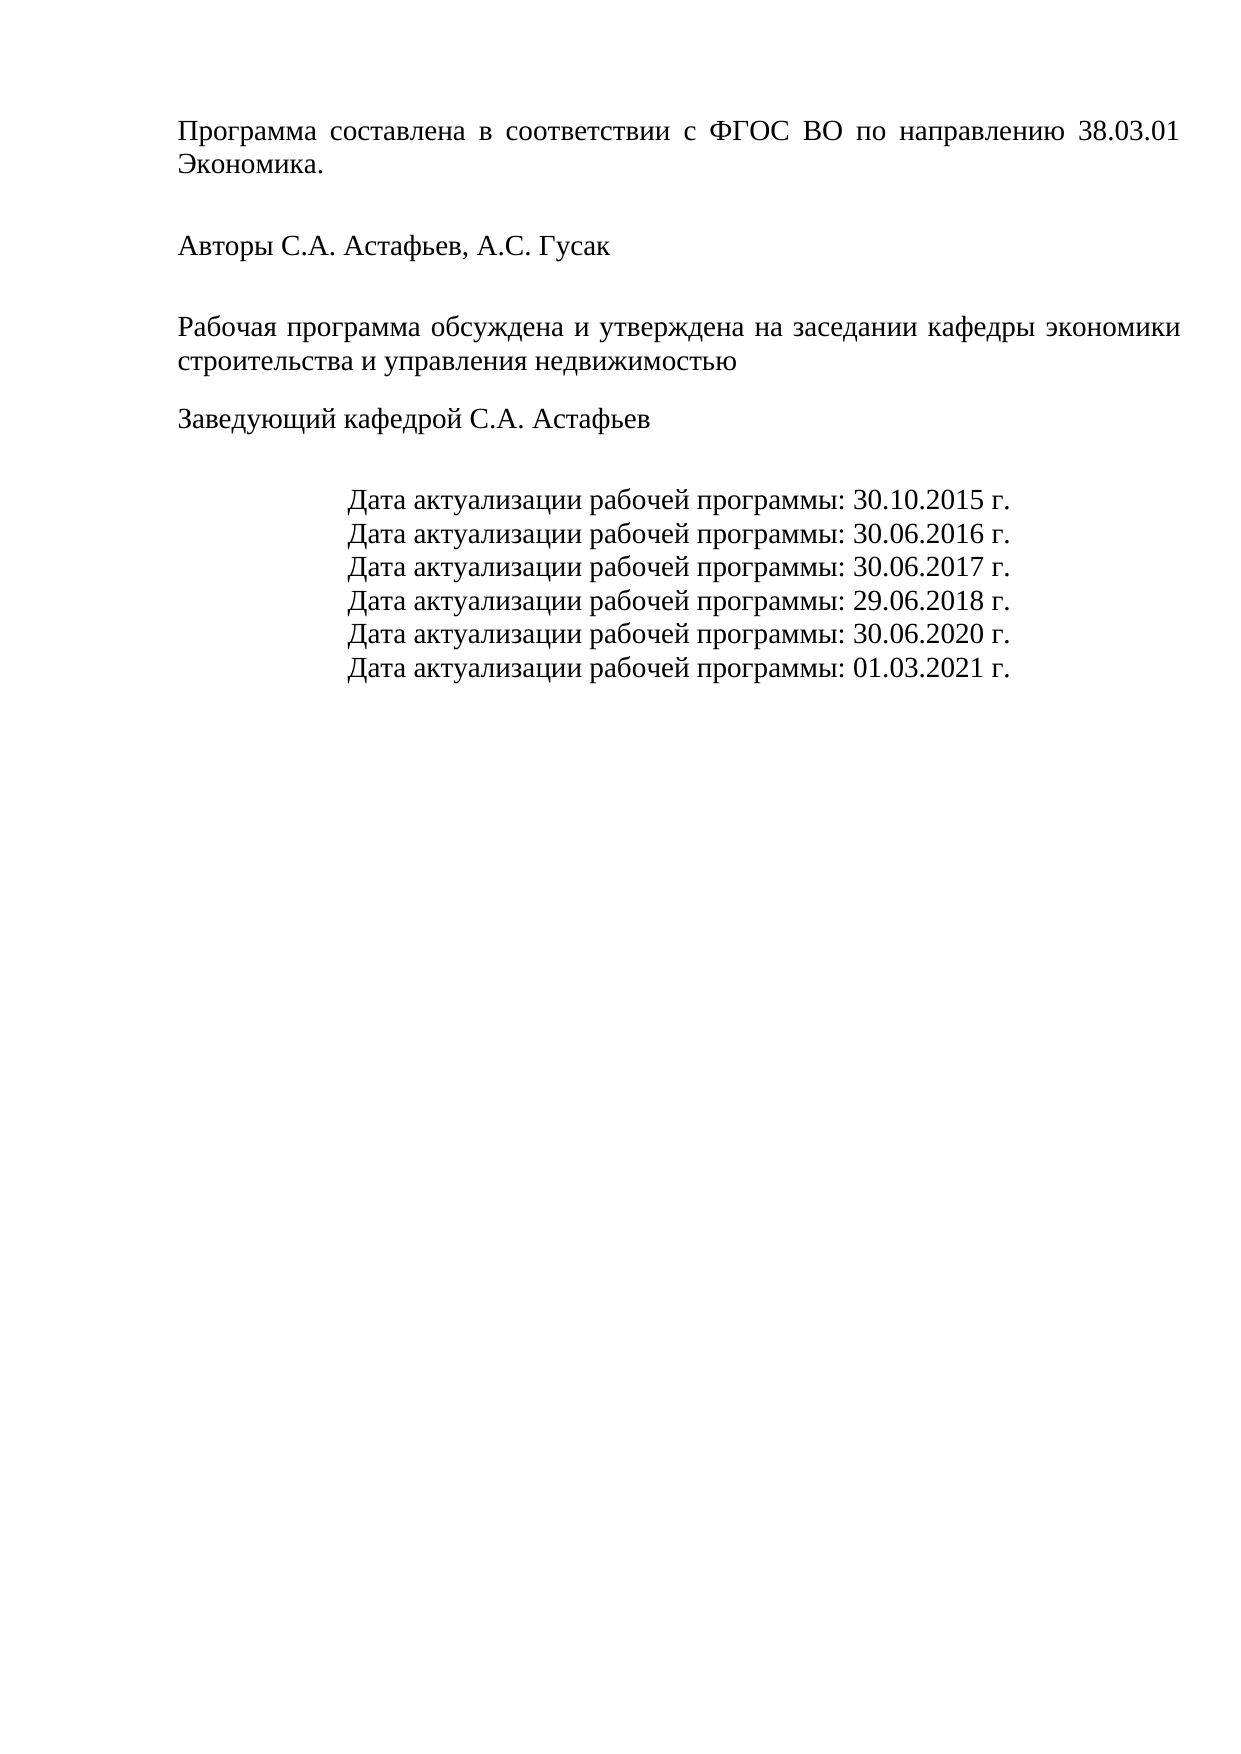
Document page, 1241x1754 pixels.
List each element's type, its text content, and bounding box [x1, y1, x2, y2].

text Дата актуализации рабочей программы: 30.06.2017 г. [177, 549, 1181, 583]
text Заведующий кафедрой С.А. Астафьев [177, 401, 1181, 434]
text Авторы С.А. Астафьев, А.С. Гусак [177, 228, 1181, 261]
text Дата актуализации рабочей программы: 30.06.2020 г. [177, 617, 1181, 650]
text Дата актуализации рабочей программы: 29.06.2018 г. [177, 583, 1181, 617]
text Дата актуализации рабочей программы: 30.06.2016 г. [177, 516, 1181, 549]
text Программа составлена в соответствии с ФГОС ВО по направлению 38.03.01 Экономика. [177, 113, 1181, 180]
text Рабочая программа обсуждена и утверждена на заседании кафедры экономики строительства и управления недвижимостью [177, 309, 1181, 377]
text Дата актуализации рабочей программы: 30.10.2015 г. [177, 482, 1181, 516]
text Дата актуализации рабочей программы: 01.03.2021 г. [177, 650, 1181, 684]
